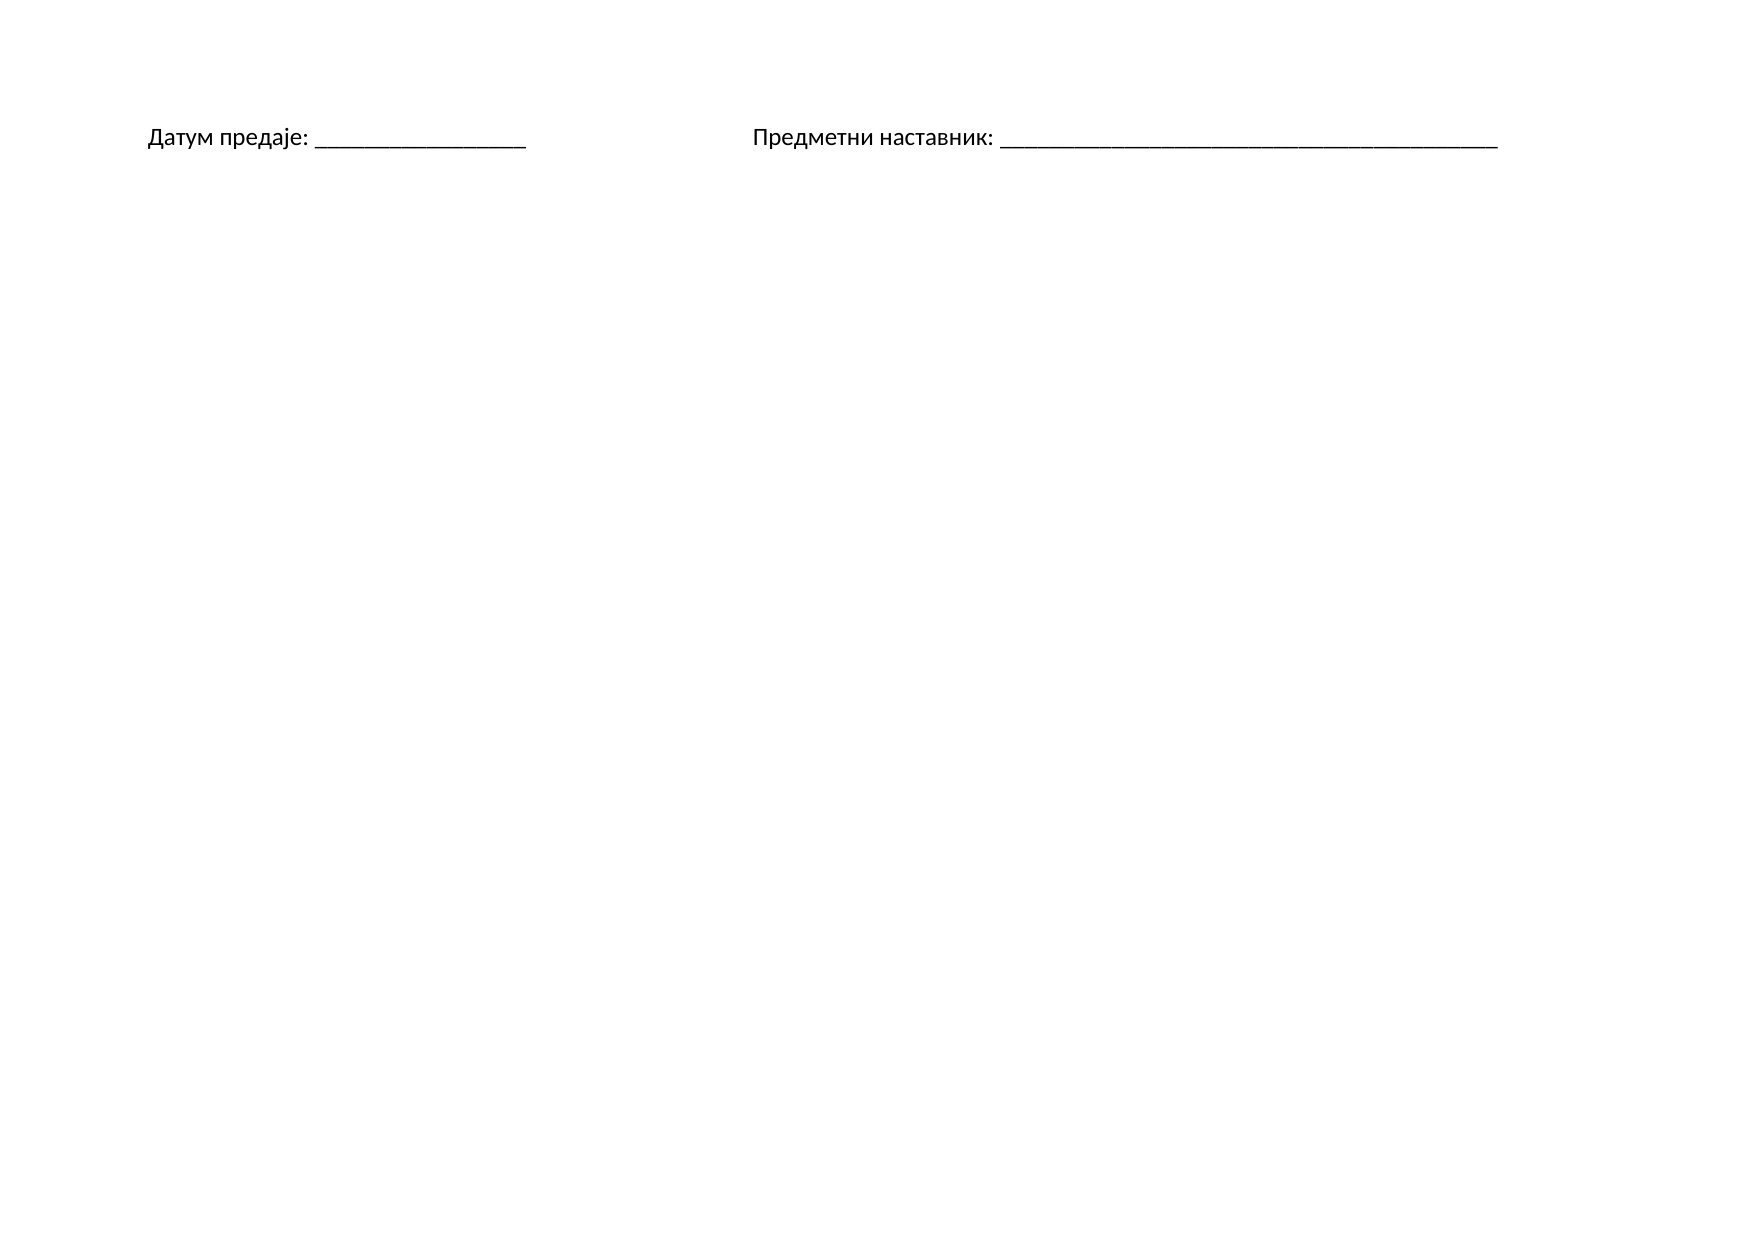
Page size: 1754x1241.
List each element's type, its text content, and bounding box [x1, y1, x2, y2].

text Датум предаје: _________________ Предметни наставник: ________________________________________ [148, 121, 1606, 151]
